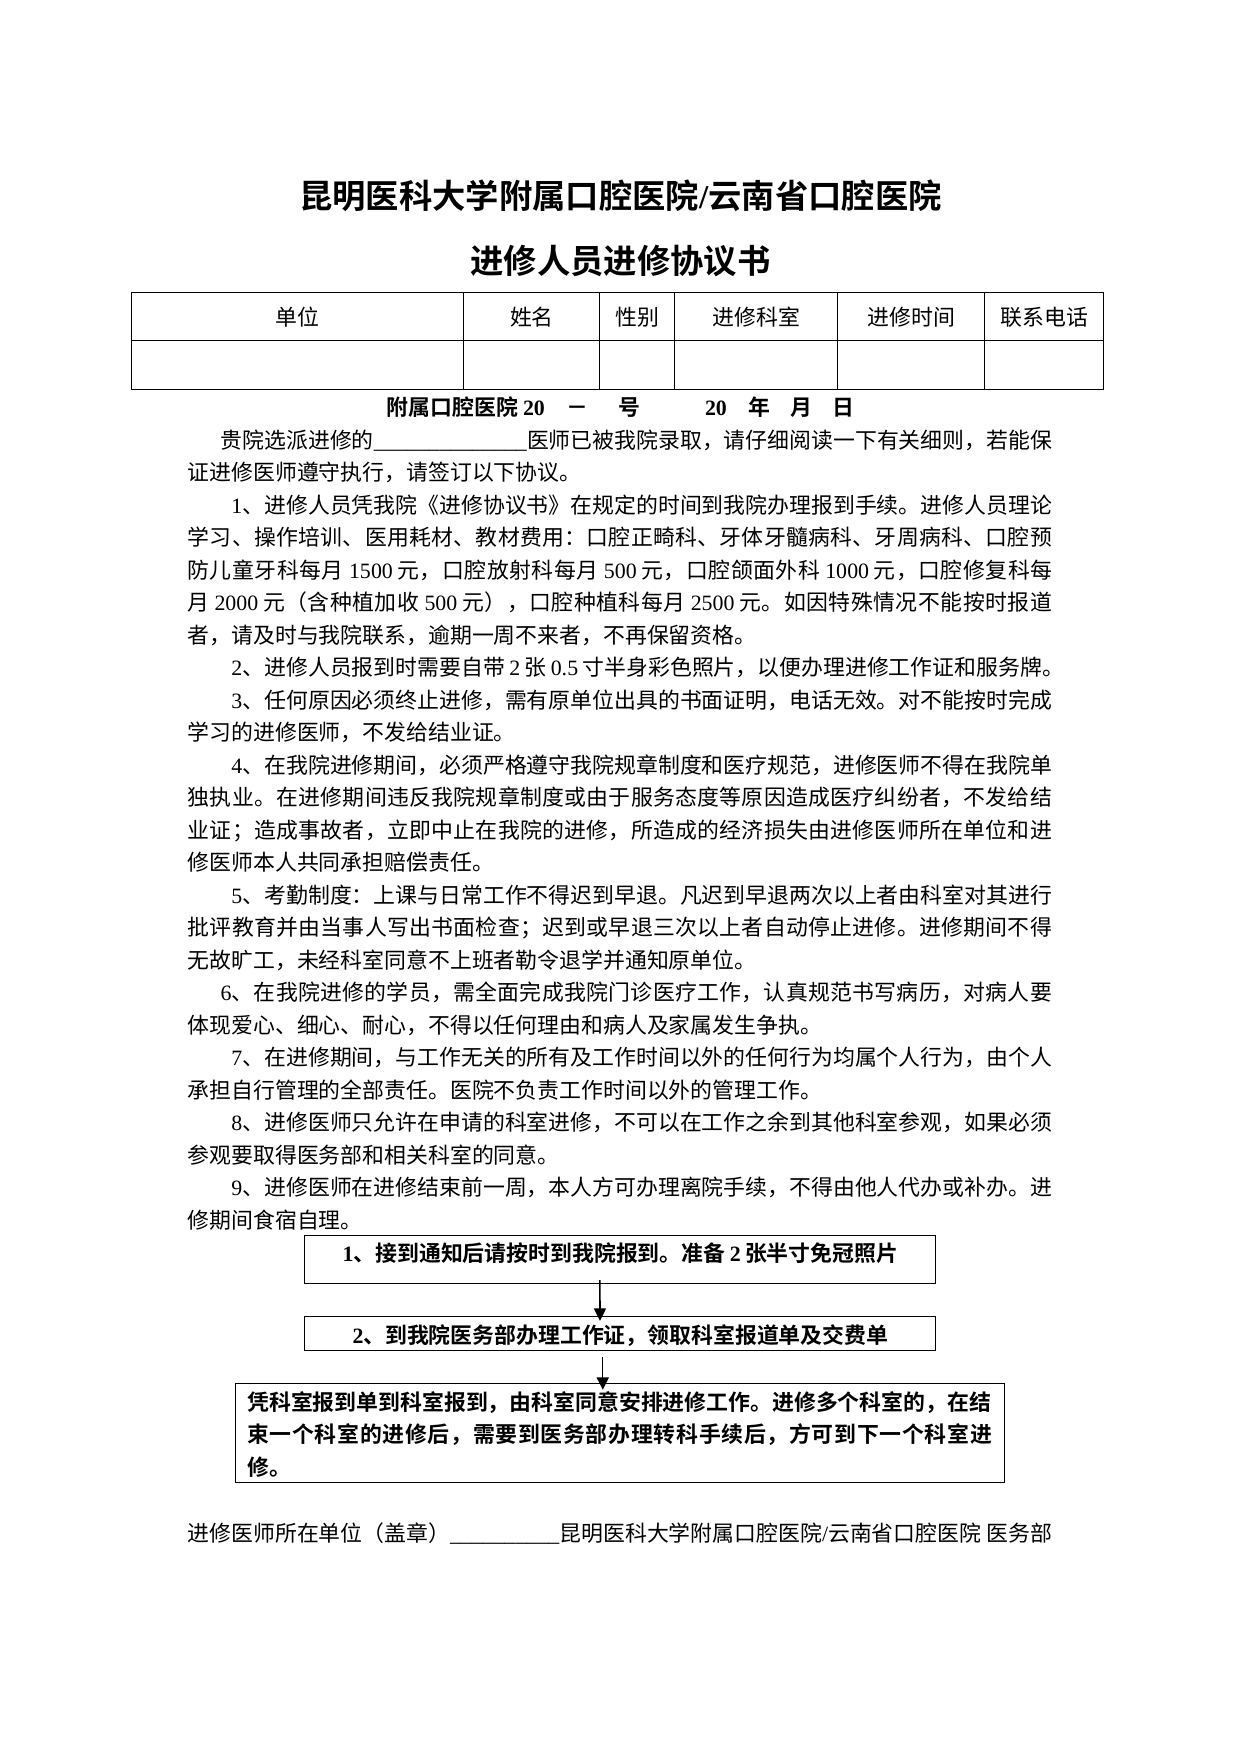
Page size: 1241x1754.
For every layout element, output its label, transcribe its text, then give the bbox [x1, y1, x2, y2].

text 5、考勤制度：上课与日常工作不得迟到早退。凡迟到早退两次以上者由科室对其进行批评教育并由当事人写出书面检查；迟到或早退三次以上者自动停止进修。进修期间不得无故旷工，未经科室同意不上班者勒令退学并通知原单位。 [187, 877, 1053, 975]
text 贵院选派进修的______________医师已被我院录取，请仔细阅读一下有关细则，若能保证进修医师遵守执行，请签订以下协议。 [187, 422, 1053, 487]
table_header 凭科室报到单到科室报到，由科室同意安排进修工作。进修多个科室的，在结束一个科室的进修后，需要到医务部办理转科手续后，方可到下一个科室进修。 [236, 1384, 1004, 1482]
table_header 联系电话 [985, 293, 1103, 339]
table_header 1、接到通知后请按时到我院报到。准备2张半寸免冠照片 [305, 1236, 935, 1283]
text 8、进修医师只允许在申请的科室进修，不可以在工作之余到其他科室参观，如果必须参观要取得医务部和相关科室的同意。 [187, 1105, 1053, 1170]
table_header 性别 [600, 293, 674, 339]
table_header 进修科室 [675, 293, 837, 339]
text 昆明医科大学附属口腔医院/云南省口腔医院 [187, 162, 1053, 227]
table_header 2、到我院医务部办理工作证，领取科室报道单及交费单 [305, 1317, 935, 1350]
text 9、进修医师在进修结束前一周，本人方可办理离院手续，不得由他人代办或补办。进修期间食宿自理。 [187, 1170, 1053, 1235]
table_cell [838, 341, 984, 389]
text 3、任何原因必须终止进修，需有原单位出具的书面证明，电话无效。对不能按时完成学习的进修医师，不发给结业证。 [187, 682, 1053, 747]
table_cell [675, 341, 837, 389]
table_cell [464, 341, 599, 389]
text 附属口腔医院 20 － 号 20 年 月 日 [187, 390, 1053, 422]
text 6、在我院进修的学员，需全面完成我院门诊医疗工作，认真规范书写病历，对病人要体现爱心、细心、耐心，不得以任何理由和病人及家属发生争执。 [187, 975, 1053, 1040]
text 7、在进修期间，与工作无关的所有及工作时间以外的任何行为均属个人行为，由个人承担自行管理的全部责任。医院不负责工作时间以外的管理工作。 [187, 1040, 1053, 1105]
text 进修人员进修协议书 [187, 227, 1053, 292]
text 4、在我院进修期间，必须严格遵守我院规章制度和医疗规范，进修医师不得在我院单独执业。在进修期间违反我院规章制度或由于服务态度等原因造成医疗纠纷者，不发给结业证；造成事故者，立即中止在我院的进修，所造成的经济损失由进修医师所在单位和进修医师本人共同承担赔偿责任。 [187, 747, 1053, 877]
table_header 进修时间 [838, 293, 984, 339]
text 1、进修人员凭我院《进修协议书》在规定的时间到我院办理报到手续。进修人员理论学习、操作培训、医用耗材、教材费用：口腔正畸科、牙体牙髓病科、牙周病科、口腔预防儿童牙科每月1500元，口腔放射科每月500元，口腔颌面外科1000元，口腔修复科每月2000元（含种植加收500元），口腔种植科每月2500元。如因特殊情况不能按时报道者，请及时与我院联系，逾期一周不来者，不再保留资格。 [187, 487, 1053, 650]
table_cell [600, 341, 674, 389]
table_cell [132, 341, 463, 389]
table_header 单位 [132, 293, 463, 339]
table_header 姓名 [464, 293, 599, 339]
text 2、进修人员报到时需要自带2张0.5寸半身彩色照片，以便办理进修工作证和服务牌。 [187, 650, 1053, 682]
text 进修医师所在单位（盖章）__________昆明医科大学附属口腔医院/云南省口腔医院 医务部 [187, 1515, 1053, 1548]
table_cell [985, 341, 1103, 389]
